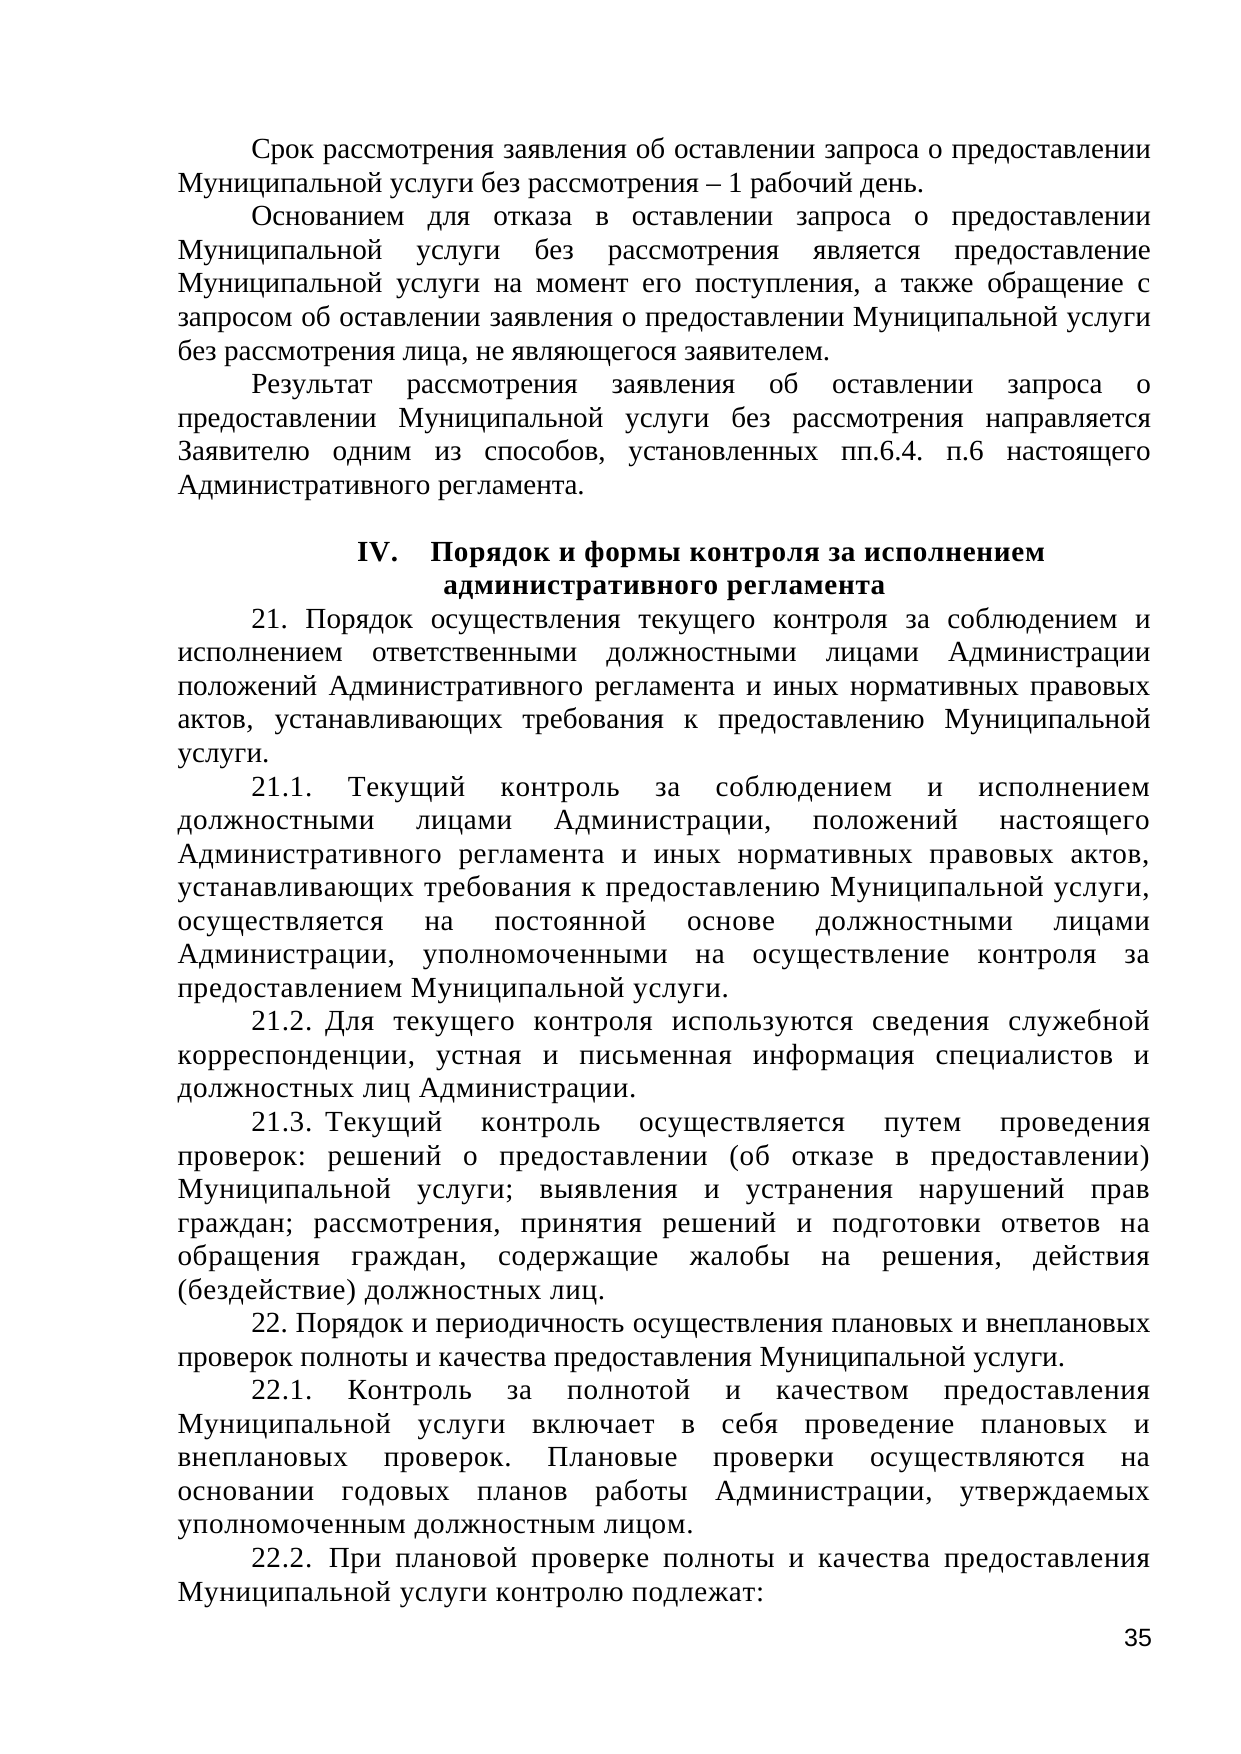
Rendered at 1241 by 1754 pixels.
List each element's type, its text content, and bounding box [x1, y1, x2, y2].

text 21.1. Текущий контроль за соблюдением и исполнением должностными лицами Администрации, положений настоящего Административного регламента и иных нормативных правовых актов, устанавливающих требования к предоставлению Муниципальной услуги, осуществляется на постоянной основе должностными лицами Администрации, уполномоченными на осуществление контроля за предоставлением Муниципальной услуги. [177, 769, 1152, 1003]
list При плановой проверке полноты и качества предоставления Муниципальной услуги контролю подлежат: [177, 1540, 1152, 1607]
list Порядок и периодичность осуществления плановых и внеплановых проверок полноты и качества предоставления Муниципальной услуги. [177, 1305, 1152, 1372]
text Срок рассмотрения заявления об оставлении запроса о предоставлении Муниципальной услуги без рассмотрения – 1 рабочий день. [177, 131, 1152, 198]
text Результат рассмотрения заявления об оставлении запроса о предоставлении Муниципальной услуги без рассмотрения направляется Заявителю одним из способов, установленных пп.6.4. п.6 настоящего Административного регламента. [177, 366, 1152, 500]
list Текущий контроль осуществляется путем проведения проверок: решений о предоставлении (об отказе в предоставлении) Муниципальной услуги; выявления и устранения нарушений прав граждан; рассмотрения, принятия решений и подготовки ответов на обращения граждан, содержащие жалобы на решения, действия (бездействие) должностных лиц. [177, 1104, 1152, 1305]
text 22.1. Контроль за полнотой и качеством предоставления Муниципальной услуги включает в себя проведение плановых и внеплановых проверок. Плановые проверки осуществляются на основании годовых планов работы Администрации, утверждаемых уполномоченным должностным лицом. [177, 1372, 1152, 1540]
list Порядок и формы контроля за исполнением административного регламента [177, 534, 1152, 601]
text 21. Порядок осуществления текущего контроля за соблюдением и исполнением ответственными должностными лицами Администрации положений Административного регламента и иных нормативных правовых актов, устанавливающих требования к предоставлению Муниципальной услуги. [177, 601, 1152, 769]
list Для текущего контроля используются сведения служебной корреспонденции, устная и письменная информация специалистов и должностных лиц Администрации. [177, 1003, 1152, 1104]
text Основанием для отказа в оставлении запроса о предоставлении Муниципальной услуги без рассмотрения является предоставление Муниципальной услуги на момент его поступления, а также обращение с запросом об оставлении заявления о предоставлении Муниципальной услуги без рассмотрения лица, не являющегося заявителем. [177, 198, 1152, 366]
